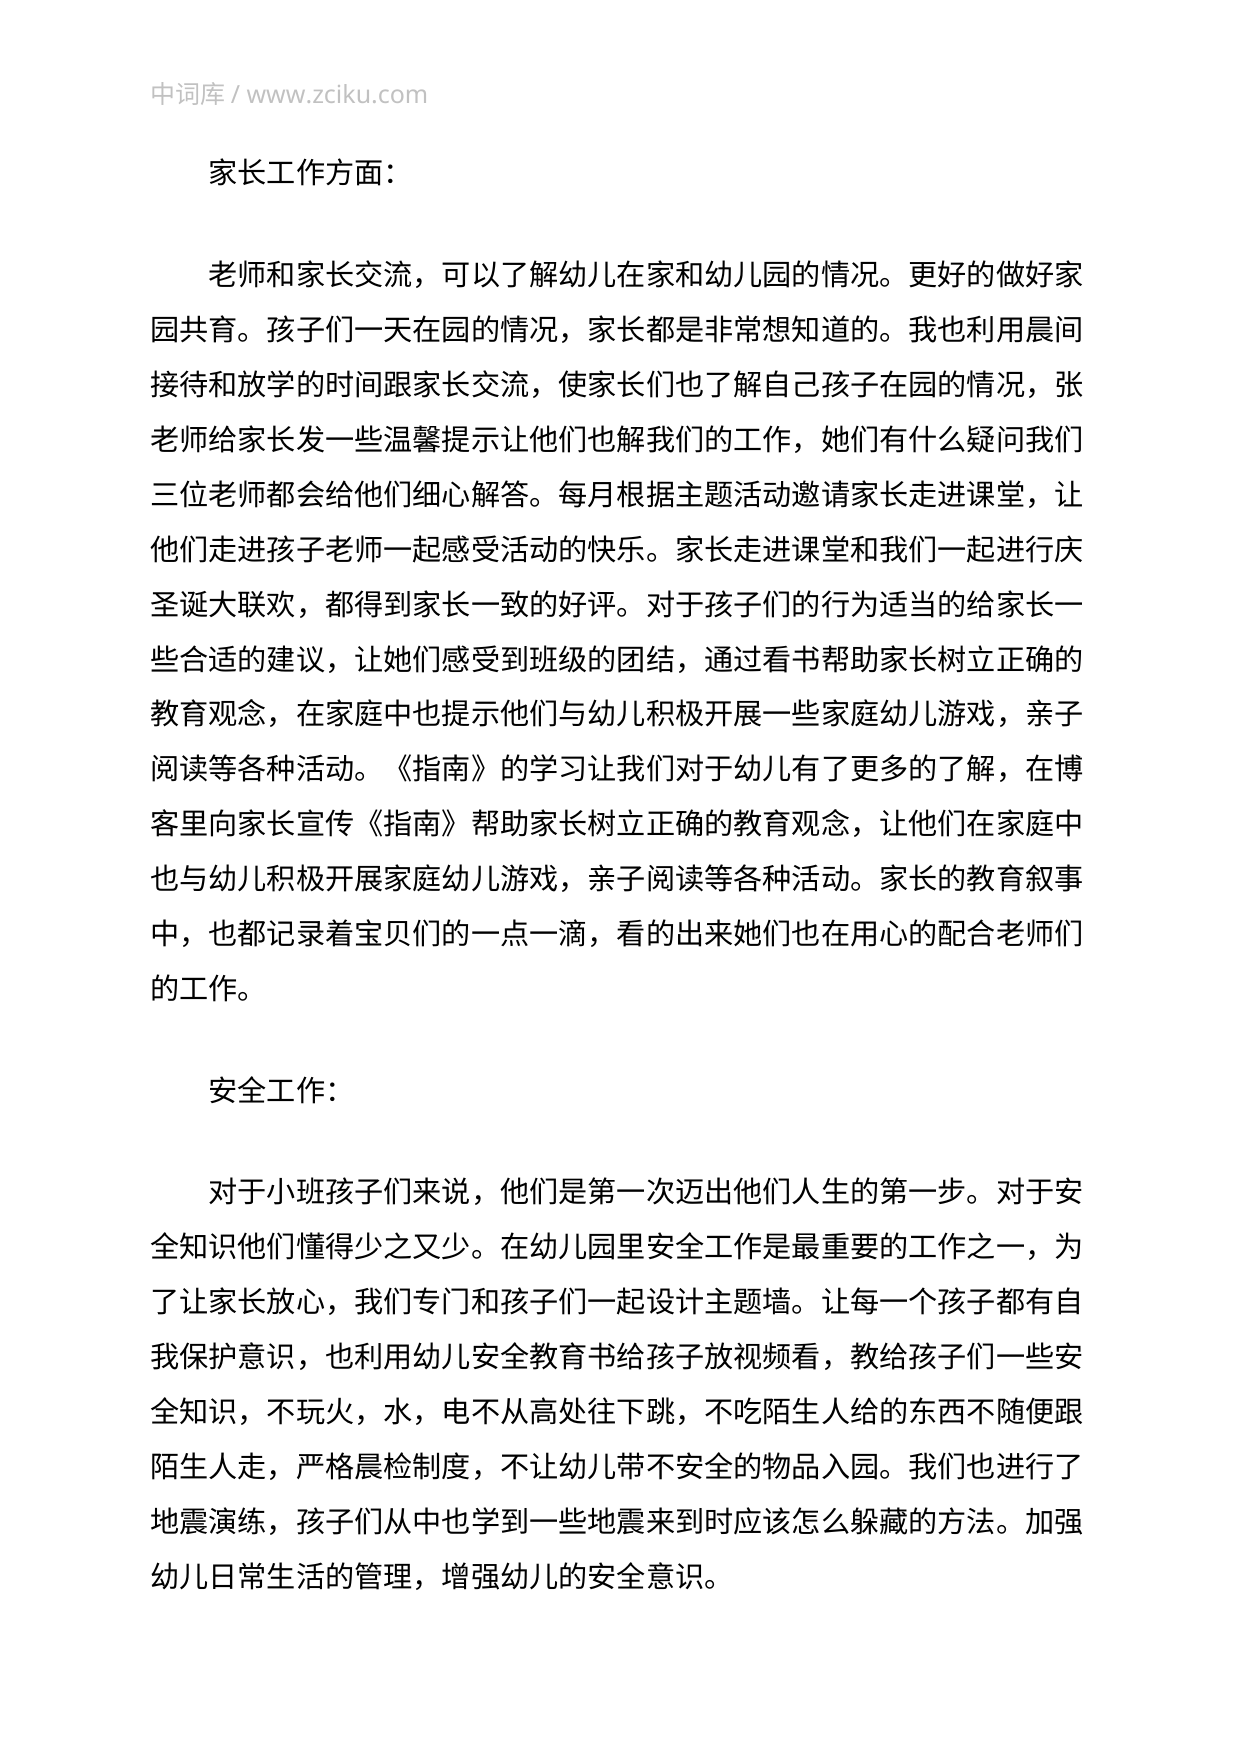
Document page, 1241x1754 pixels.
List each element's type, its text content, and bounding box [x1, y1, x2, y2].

text 家长工作方面： [150, 150, 1090, 192]
text 安全工作： [150, 1067, 1090, 1109]
text 对于小班孩子们来说，他们是第一次迈出他们人生的第一步。对于安全知识他们懂得少之又少。在幼儿园里安全工作是最重要的工作之一，为了让家长放心，我们专门和孩子们一起设计主题墙。让每一个孩子都有自我保护意识，也利用幼儿安全教育书给孩子放视频看，教给孩子们一些安全知识，不玩火，水，电不从高处往下跳，不吃陌生人给的东西不随便跟陌生人走，严格晨检制度，不让幼儿带不安全的物品入园。我们也进行了地震演练，孩子们从中也学到一些地震来到时应该怎么躲藏的方法。加强幼儿日常生活的管理，增强幼儿的安全意识。 [150, 1169, 1090, 1596]
text 老师和家长交流，可以了解幼儿在家和幼儿园的情况。更好的做好家园共育。孩子们一天在园的情况，家长都是非常想知道的。我也利用晨间接待和放学的时间跟家长交流，使家长们也了解自己孩子在园的情况，张老师给家长发一些温馨提示让他们也解我们的工作，她们有什么疑问我们三位老师都会给他们细心解答。每月根据主题活动邀请家长走进课堂，让他们走进孩子老师一起感受活动的快乐。家长走进课堂和我们一起进行庆圣诞大联欢，都得到家长一致的好评。对于孩子们的行为适当的给家长一些合适的建议，让她们感受到班级的团结，通过看书帮助家长树立正确的教育观念，在家庭中也提示他们与幼儿积极开展一些家庭幼儿游戏，亲子阅读等各种活动。《指南》的学习让我们对于幼儿有了更多的了解，在博客里向家长宣传《指南》帮助家长树立正确的教育观念，让他们在家庭中也与幼儿积极开展家庭幼儿游戏，亲子阅读等各种活动。家长的教育叙事中，也都记录着宝贝们的一点一滴，看的出来她们也在用心的配合老师们的工作。 [150, 252, 1090, 1008]
